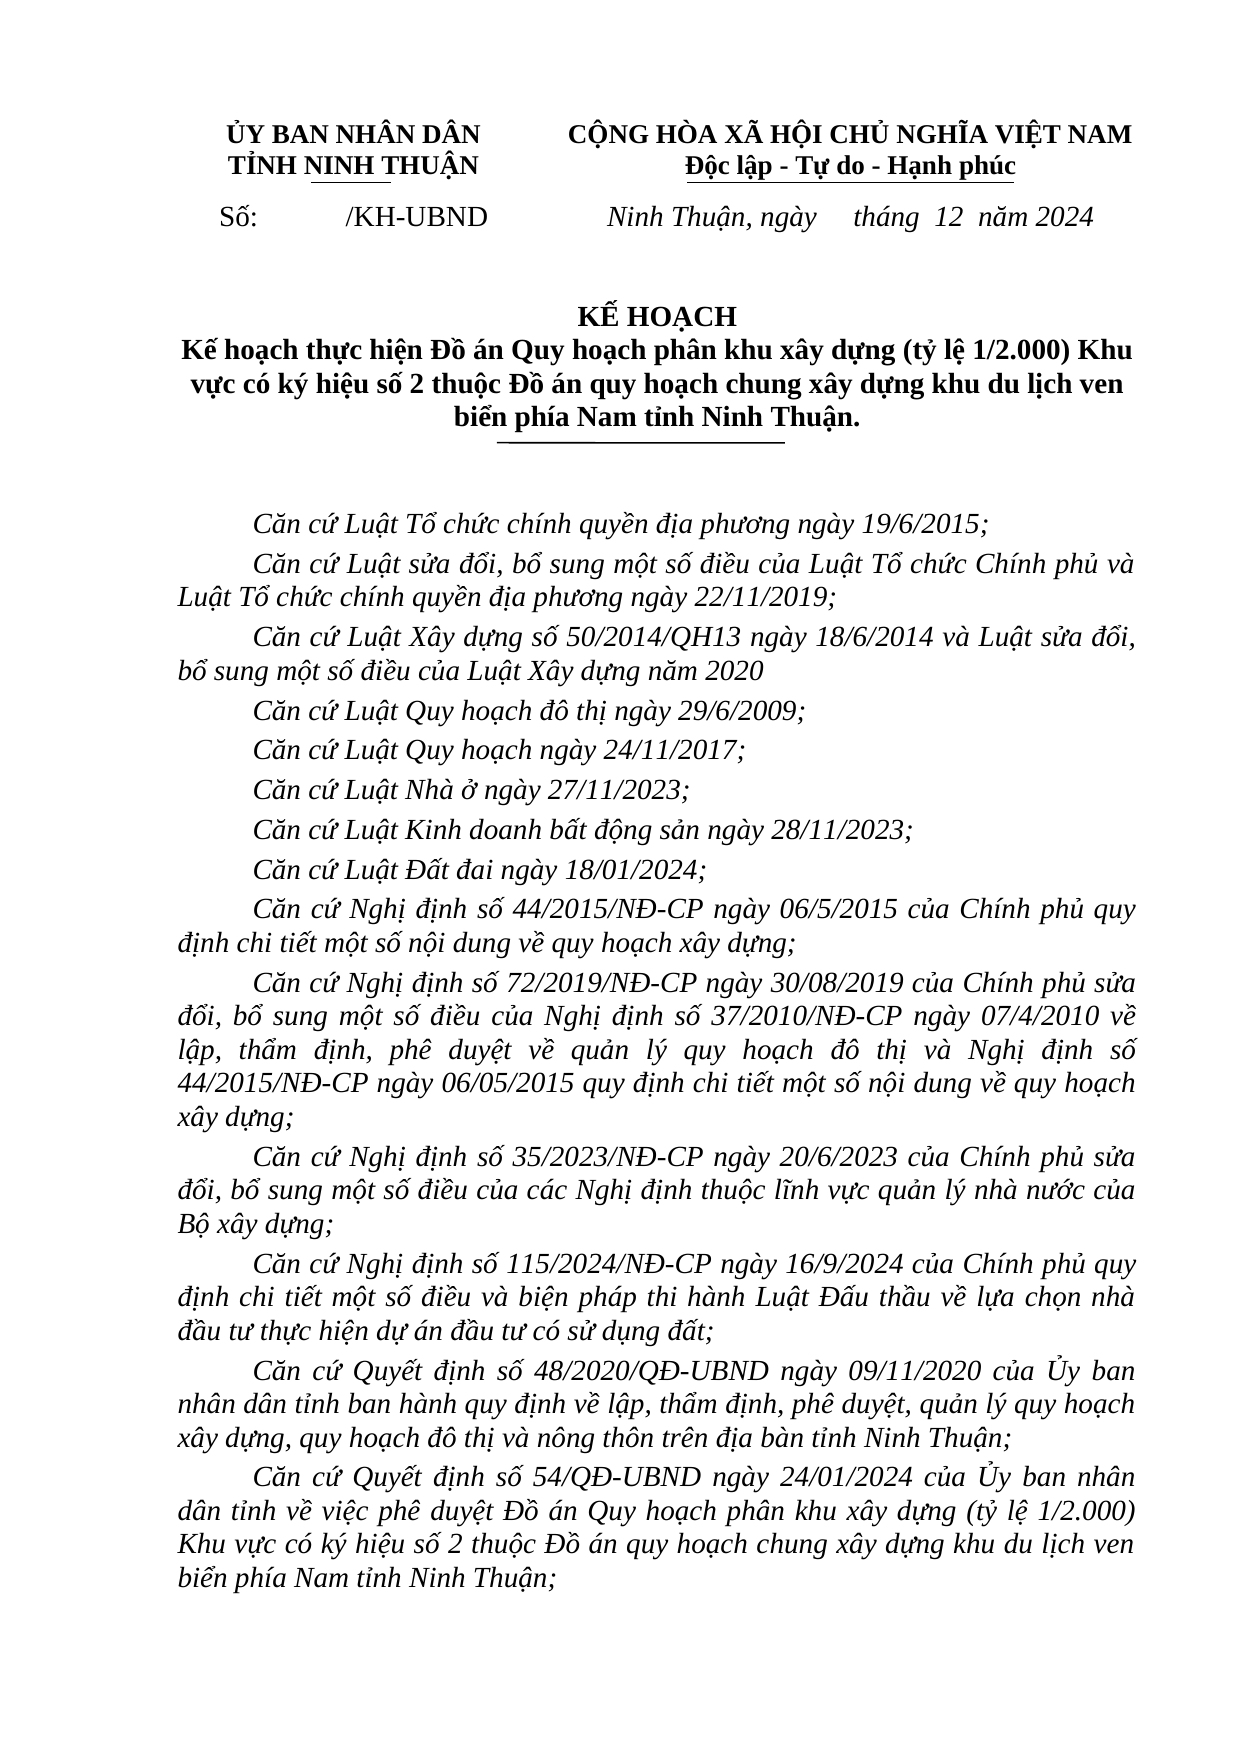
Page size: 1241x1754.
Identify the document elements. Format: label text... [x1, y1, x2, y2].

text Căn cứ Luật Quy hoạch ngày 24/11/2017; [177, 732, 1137, 766]
text KẾ HOẠCH [177, 299, 1137, 332]
text Căn cứ Nghị định số 115/2024/NĐ-CP ngày 16/9/2024 của Chính phủ quy định chi tiết một số điều và biện pháp thi hành Luật Đấu thầu về lựa chọn nhà đầu tư thực hiện dự án đầu tư có sử dụng đất; [177, 1246, 1137, 1346]
text Căn cứ Luật Kinh doanh bất động sản ngày 28/11/2023; [177, 812, 1137, 846]
table_cell Ninh Thuận, ngày tháng 12 năm 2024 [530, 193, 1171, 270]
text Căn cứ Quyết định số 48/2020/QĐ-UBND ngày 09/11/2020 của Ủy ban nhân dân tỉnh ban hành quy định về lập, thẩm định, phê duyệt, quản lý quy hoạch xây dựng, quy hoạch đô thị và nông thôn trên địa bàn tỉnh Ninh Thuận; [177, 1353, 1137, 1453]
text Căn cứ Luật Xây dựng số 50/2014/QH13 ngày 18/6/2014 và Luật sửa đổi, bổ sung một số điều của Luật Xây dựng năm 2020 [177, 619, 1137, 686]
table_cell Số: /KH-UBND [177, 193, 529, 270]
text Căn cứ Luật Tổ chức chính quyền địa phương ngày 19/6/2015; [177, 506, 1137, 540]
text Kế hoạch thực hiện Đồ án Quy hoạch phân khu xây dựng (tỷ lệ 1/2.000) Khu vực có ký hiệu số 2 thuộc Đồ án quy hoạch chung xây dựng khu du lịch ven biển phía Nam tỉnh Ninh Thuận. [177, 332, 1137, 433]
text Căn cứ Luật Quy hoạch đô thị ngày 29/6/2009; [177, 693, 1137, 726]
text Căn cứ Quyết định số 54/QĐ-UBND ngày 24/01/2024 của Ủy ban nhân dân tỉnh về việc phê duyệt Đồ án Quy hoạch phân khu xây dựng (tỷ lệ 1/2.000) Khu vực có ký hiệu số 2 thuộc Đồ án quy hoạch chung xây dựng khu du lịch ven biển phía Nam tỉnh Ninh Thuận; [177, 1459, 1137, 1594]
text Căn cứ Luật sửa đổi, bổ sung một số điều của Luật Tổ chức Chính phủ và Luật Tổ chức chính quyền địa phương ngày 22/11/2019; [177, 546, 1137, 613]
table_header CỘNG HÒA XÃ HỘI CHỦ NGHĨA VIỆT NAM Độc lập - Tự do - Hạnh phúc [530, 118, 1171, 193]
text Căn cứ Nghị định số 44/2015/NĐ-CP ngày 06/5/2015 của Chính phủ quy định chi tiết một số nội dung về quy hoạch xây dựng; [177, 892, 1137, 959]
text Căn cứ Nghị định số 35/2023/NĐ-CP ngày 20/6/2023 của Chính phủ sửa đổi, bổ sung một số điều của các Nghị định thuộc lĩnh vực quản lý nhà nước của Bộ xây dựng; [177, 1139, 1137, 1239]
text Căn cứ Luật Đất đai ngày 18/01/2024; [177, 852, 1137, 885]
text Căn cứ Luật Nhà ở ngày 27/11/2023; [177, 772, 1137, 806]
text Căn cứ Nghị định số 72/2019/NĐ-CP ngày 30/08/2019 của Chính phủ sửa đổi, bổ sung một số điều của Nghị định số 37/2010/NĐ-CP ngày 07/4/2010 về lập, thẩm định, phê duyệt về quản lý quy hoạch đô thị và Nghị định số 44/2015/NĐ-CP ngày 06/05/2015 quy định chi tiết một số nội dung về quy hoạch xây dựng; [177, 965, 1137, 1133]
table_header ỦY BAN NHÂN DÂN TỈNH NINH THUẬN [177, 118, 529, 193]
